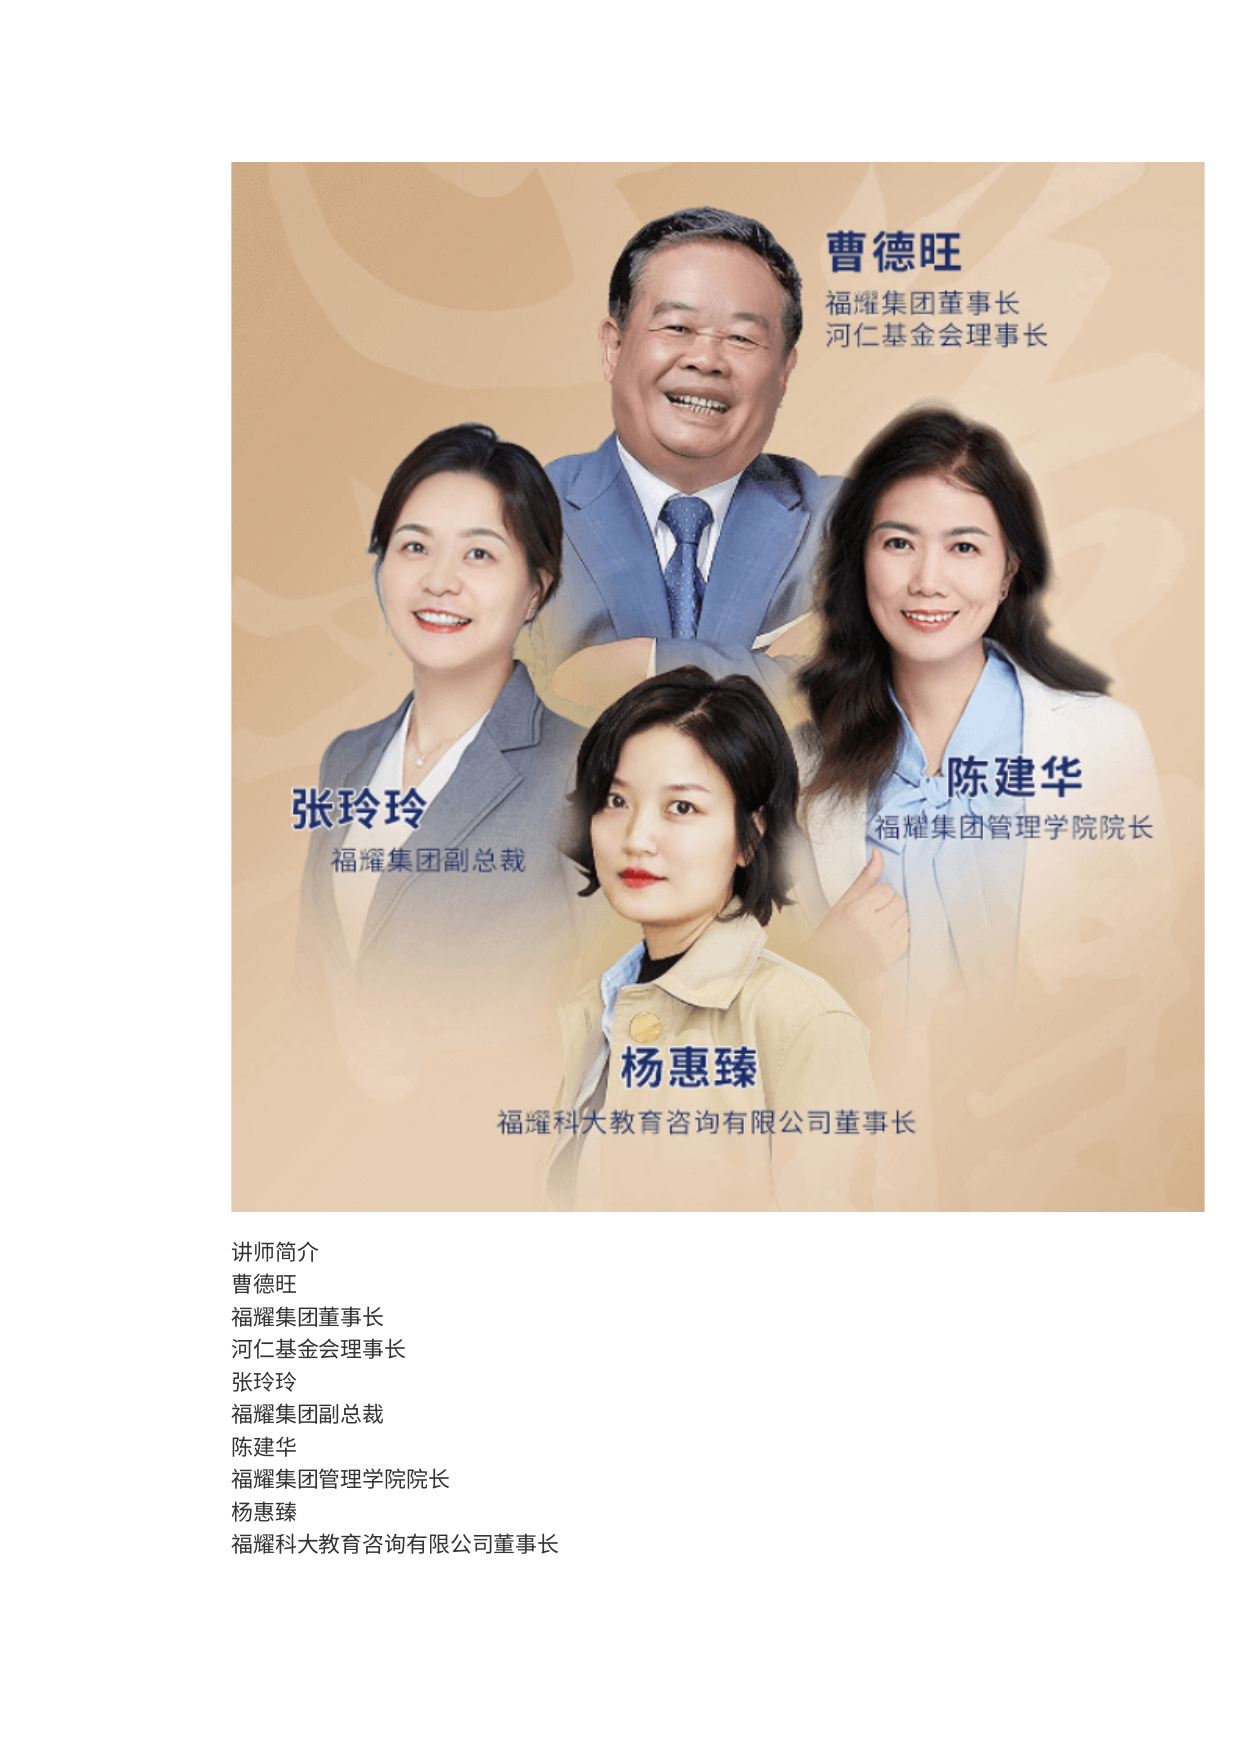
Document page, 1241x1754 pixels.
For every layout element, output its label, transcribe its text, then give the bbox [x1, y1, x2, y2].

text 福耀集团董事长 [187, 1299, 1053, 1332]
text 福耀集团副总裁 [187, 1397, 1053, 1429]
text 福耀科大教育咨询有限公司董事长 [187, 1527, 1053, 1559]
text 福耀集团管理学院院长 [187, 1462, 1053, 1494]
text 陈建华 [187, 1429, 1053, 1462]
picture [231, 162, 1205, 1212]
text 曹德旺 [187, 1267, 1053, 1299]
text 杨惠臻 [187, 1494, 1053, 1527]
text 张玲玲 [187, 1364, 1053, 1397]
text 河仁基金会理事长 [187, 1332, 1053, 1364]
text 讲师简介 [187, 1234, 1053, 1267]
